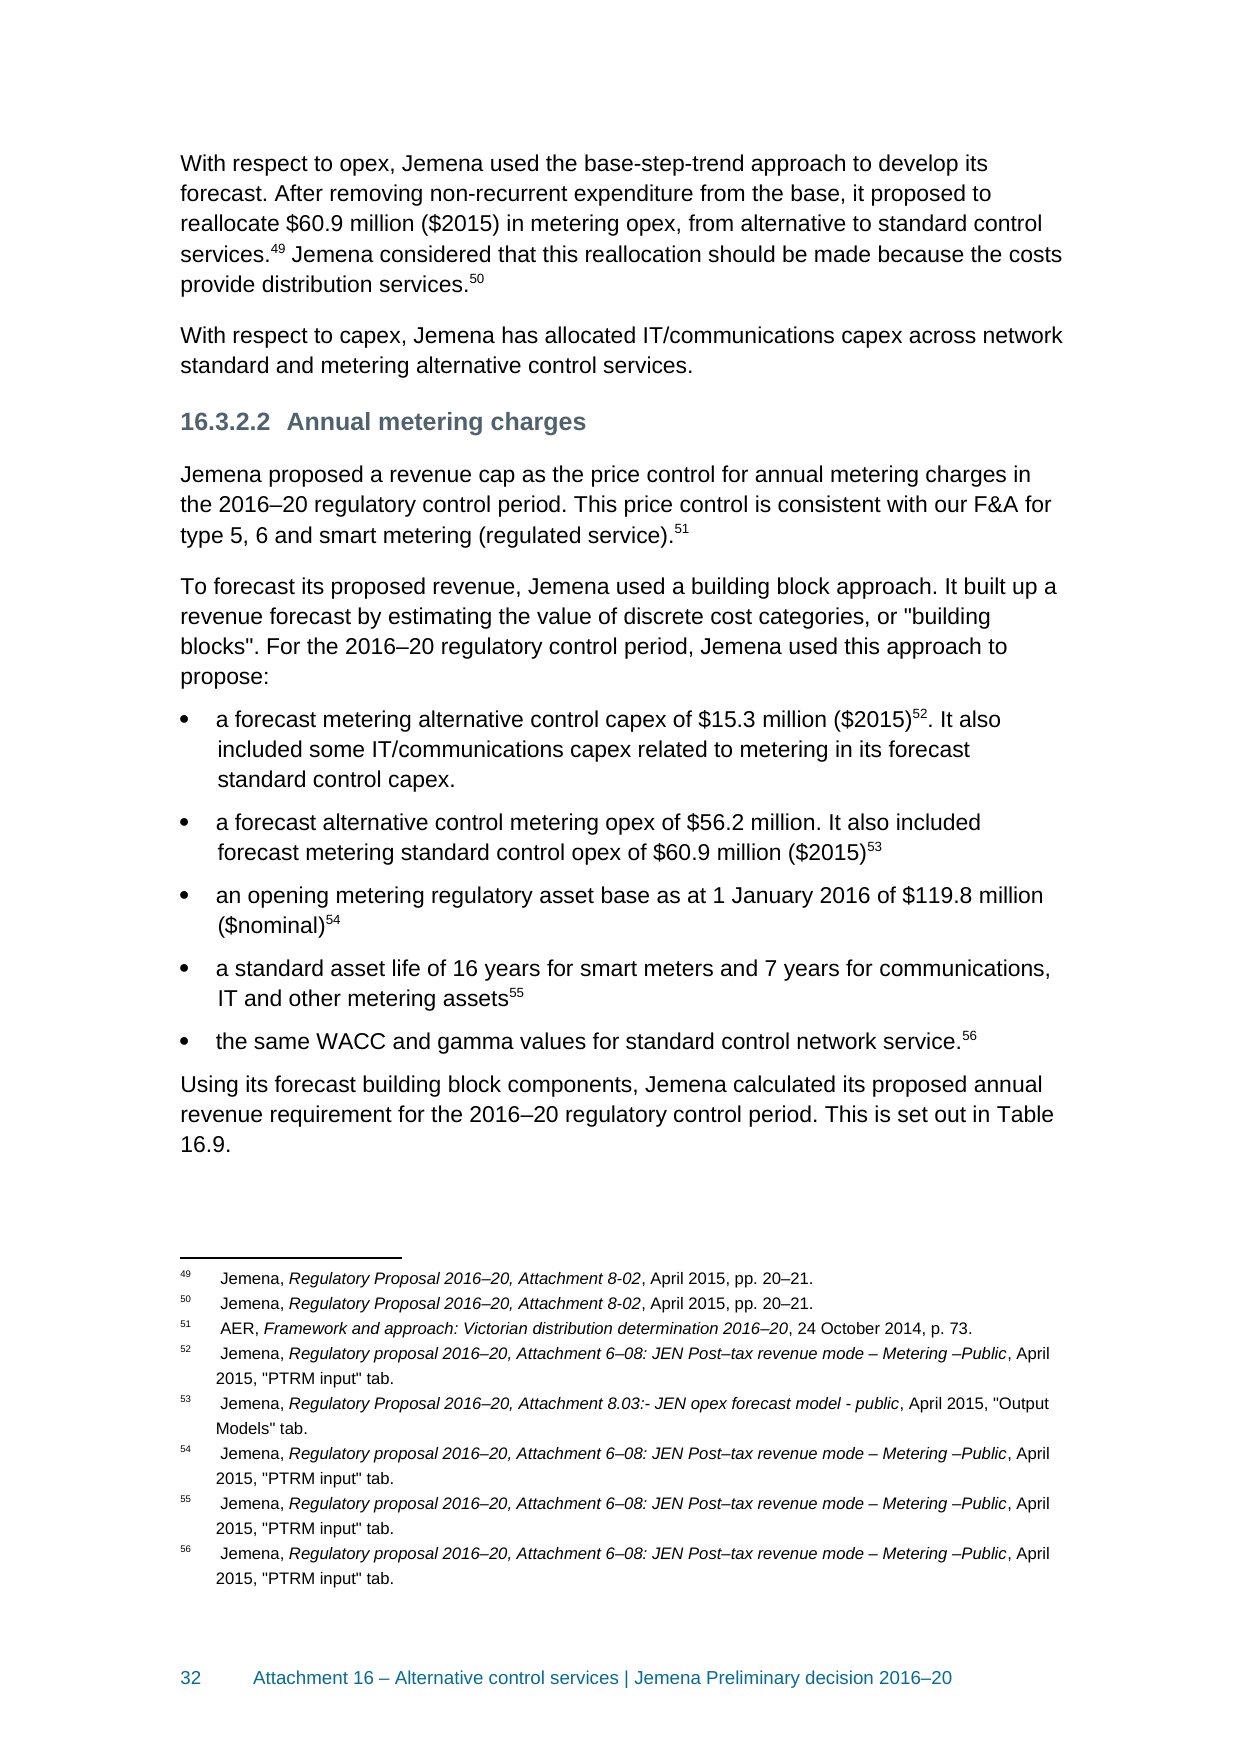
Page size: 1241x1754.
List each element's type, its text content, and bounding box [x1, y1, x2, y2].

text With respect to capex, Jemena has allocated IT/communications capex across network standard and metering alternative control services. [180, 322, 1063, 378]
text To forecast its proposed revenue, Jemena used a building block approach. It built up a revenue forecast by estimating the value of discrete cost categories, or "building blocks". For the 2016–20 regulatory control period, Jemena used this approach to propose: [180, 573, 1063, 689]
list a forecast metering alternative control capex of $15.3 million ($2015). It also included some IT/communications capex related to metering in its forecast standard control capex. [180, 706, 1063, 793]
list the same WACC and gamma values for standard control network service. [180, 1028, 1063, 1054]
list a forecast alternative control metering opex of $56.2 million. It also included forecast metering standard control opex of $60.9 million ($2015) [180, 809, 1063, 866]
subtitle Annual metering charges [180, 407, 1063, 436]
list a standard asset life of 16 years for smart meters and 7 years for communications, IT and other metering assets [180, 955, 1063, 1011]
list Using its forecast building block components, Jemena calculated its proposed annual revenue requirement for the 2016–20 regulatory control period. This is set out in Table 16.9. [180, 1071, 1063, 1157]
text Jemena proposed a revenue cap as the price control for annual metering charges in the 2016–20 regulatory control period. This price control is consistent with our F&A for type 5, 6 and smart metering (regulated service). [180, 461, 1063, 548]
list an opening metering regulatory asset base as at 1 January 2016 of $119.8 million ($nominal) [180, 882, 1063, 938]
picture [269, 1674, 273, 1684]
text With respect to opex, Jemena used the base-step-trend approach to develop its forecast. After removing non-recurrent expenditure from the base, it proposed to reallocate $60.9 million ($2015) in metering opex, from alternative to standard control services. Jemena considered that this reallocation should be made because the costs provide distribution services. [180, 150, 1063, 297]
picture [296, 1670, 300, 1684]
